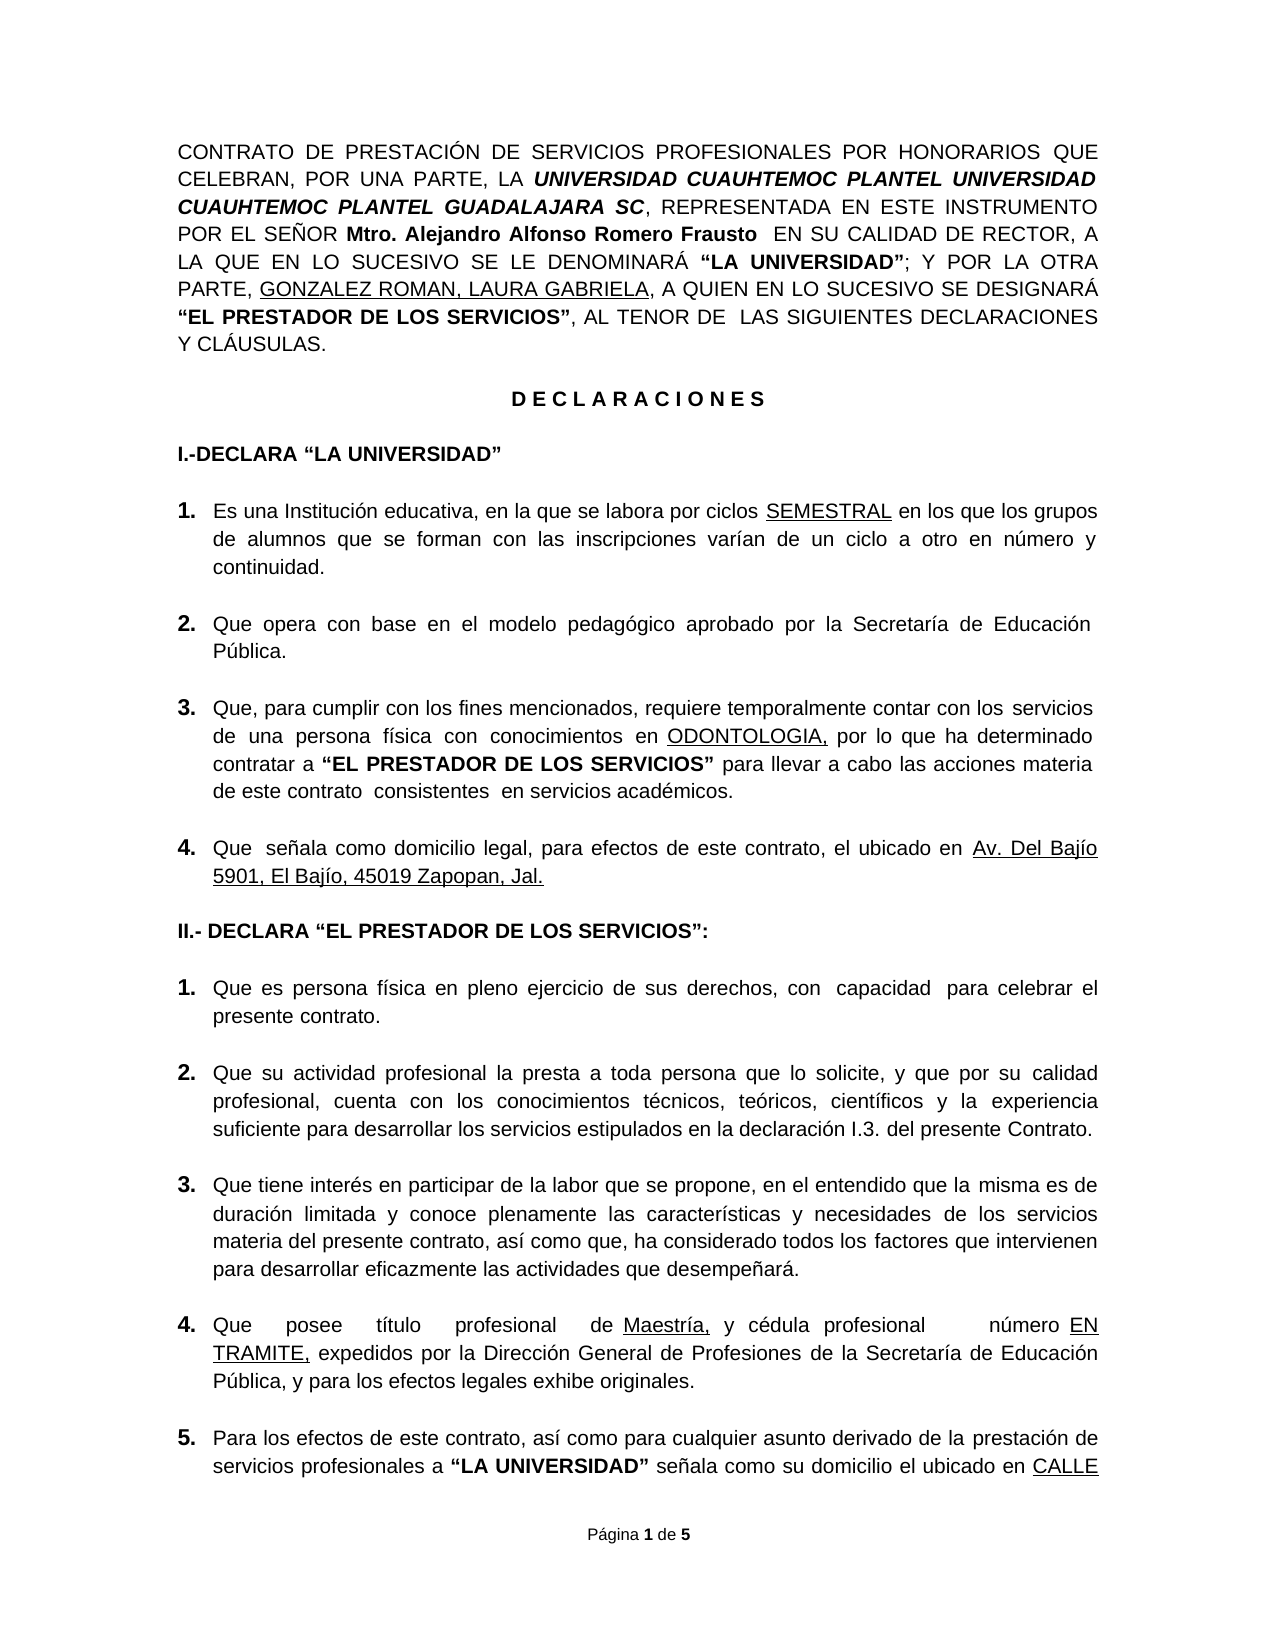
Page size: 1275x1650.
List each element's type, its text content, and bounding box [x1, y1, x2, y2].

list Es una Institución educativa, en la que se labora por ciclos SEMESTRAL en los que los grupos de alumnos que se forman con las inscripciones varían de un ciclo a otro en número y continuidad. [177, 497, 1098, 578]
list Que su actividad profesional la presta a toda persona que lo solicite, y que por su calidad profesional, cuenta con los conocimientos técnicos, teóricos, científicos y la experiencia suficiente para desarrollar los servicios estipulados en la declaración I.3. del presente Contrato. [177, 1059, 1098, 1140]
list Que posee título profesional de Maestría, y cédula profesional número EN TRAMITE, expedidos por la Dirección General de Profesiones de la Secretaría de Educación Pública, y para los efectos legales exhibe originales. [177, 1311, 1098, 1393]
subtitle D E C L A R A C I O N E S [177, 387, 1098, 411]
list Que, para cumplir con los fines mencionados, requiere temporalmente contar con los servicios de una persona física con conocimientos en ODONTOLOGIA, por lo que ha determinado contratar a “EL PRESTADOR DE LOS SERVICIOS” para llevar a cabo las acciones materia de este contrato consistentes en servicios académicos. [177, 694, 1093, 803]
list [177, 1424, 1098, 1478]
list Que opera con base en el modelo pedagógico aprobado por la Secretaría de Educación Pública. [177, 609, 1092, 663]
text I.-DECLARA “LA UNIVERSIDAD” [177, 442, 1110, 466]
subtitle II.- DECLARA “EL PRESTADOR DE LOS SERVICIOS”: [177, 919, 1110, 943]
list Que tiene interés en participar de la labor que se propone, en el entendido que la misma es de duración limitada y conoce plenamente las características y necesidades de los servicios materia del presente contrato, así como que, ha considerado todos los factores que intervienen para desarrollar eficazmente las actividades que desempeñará. [177, 1171, 1098, 1280]
list Que señala como domicilio legal, para efectos de este contrato, el ubicado en Av. Del Bajío 5901, El Bajío, 45019 Zapopan, Jal. [177, 834, 1098, 888]
list Que es persona física en pleno ejercicio de sus derechos, con capacidad para celebrar el presente contrato. [177, 974, 1098, 1028]
text CONTRATO DE PRESTACIÓN DE SERVICIOS PROFESIONALES POR HONORARIOS QUE CELEBRAN, POR UNA PARTE, LA UNIVERSIDAD CUAUHTEMOC PLANTEL UNIVERSIDAD CUAUHTEMOC PLANTEL GUADALAJARA SC, REPRESENTADA EN ESTE INSTRUMENTO POR EL SEÑOR Mtro. Alejandro Alfonso Romero Frausto EN SU CALIDAD DE RECTOR, A LA QUE EN LO SUCESIVO SE LE DENOMINARÁ “LA UNIVERSIDAD”; Y POR LA OTRA PARTE, GONZALEZ ROMAN, LAURA GABRIELA, A QUIEN EN LO SUCESIVO SE DESIGNARÁ “EL PRESTADOR DE LOS SERVICIOS”, AL TENOR DE LAS SIGUIENTES DECLARACIONES Y CLÁUSULAS. [177, 139, 1098, 356]
